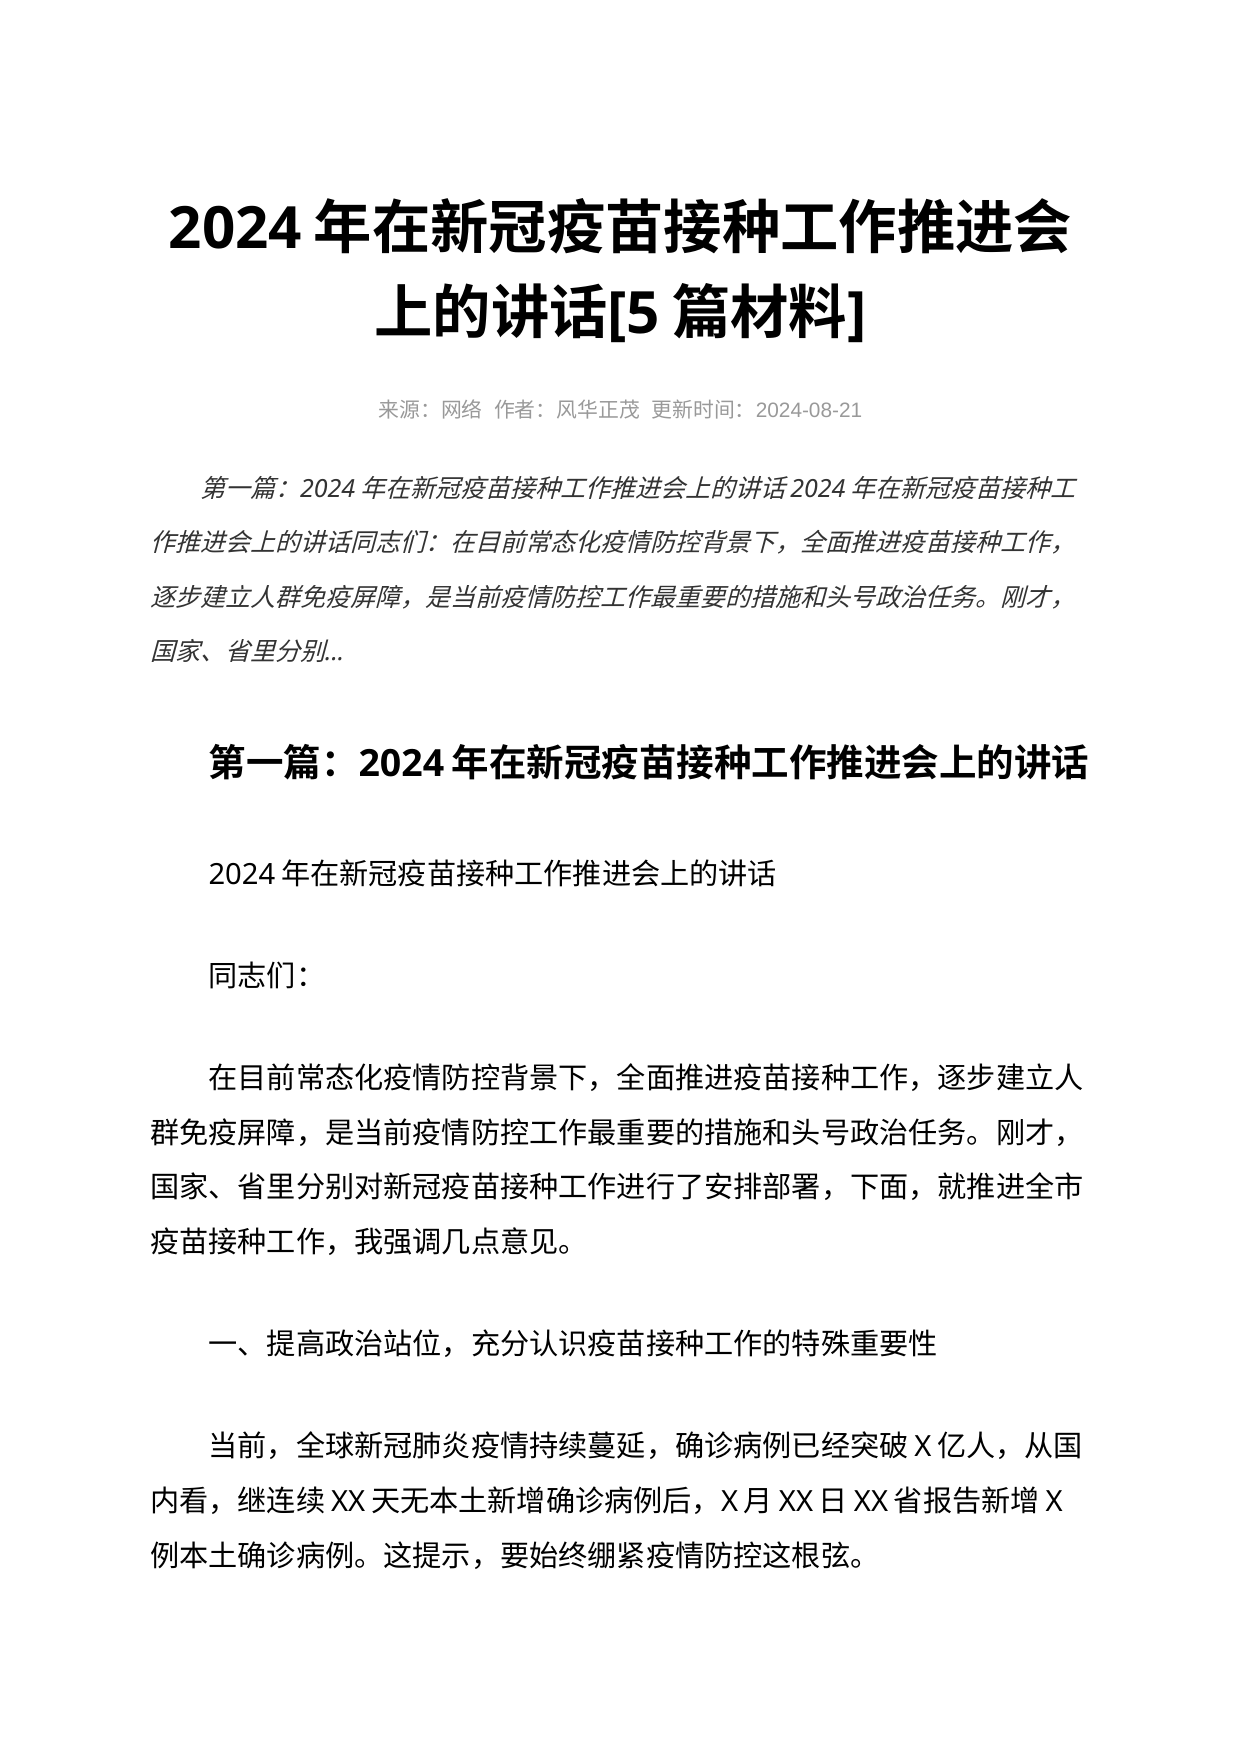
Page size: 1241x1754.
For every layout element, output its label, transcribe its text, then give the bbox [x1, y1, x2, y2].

text 第一篇：2024年在新冠疫苗接种工作推进会上的讲话 [150, 733, 1090, 787]
text 当前，全球新冠肺炎疫情持续蔓延，确诊病例已经突破X亿人，从国内看，继连续XX天无本土新增确诊病例后，X月XX日XX省报告新增X例本土确诊病例。这提示，要始终绷紧疫情防控这根弦。 [150, 1422, 1090, 1575]
text 第一篇：2024年在新冠疫苗接种工作推进会上的讲话2024年在新冠疫苗接种工作推进会上的讲话同志们：在目前常态化疫情防控背景下，全面推进疫苗接种工作，逐步建立人群免疫屏障，是当前疫情防控工作最重要的措施和头号政治任务。刚才，国家、省里分别... [150, 468, 1090, 668]
subtitle 2024年在新冠疫苗接种工作推进会上的讲话[5篇材料] [150, 181, 1090, 351]
text 在目前常态化疫情防控背景下，全面推进疫苗接种工作，逐步建立人群免疫屏障，是当前疫情防控工作最重要的措施和头号政治任务。刚才，国家、省里分别对新冠疫苗接种工作进行了安排部署，下面，就推进全市疫苗接种工作，我强调几点意见。 [150, 1054, 1090, 1261]
text 2024年在新冠疫苗接种工作推进会上的讲话 [150, 851, 1090, 893]
text 同志们： [150, 952, 1090, 995]
text 来源：网络 作者：风华正茂 更新时间：2024-08-21 [150, 398, 1090, 422]
text 一、提高政治站位，充分认识疫苗接种工作的特殊重要性 [150, 1321, 1090, 1363]
